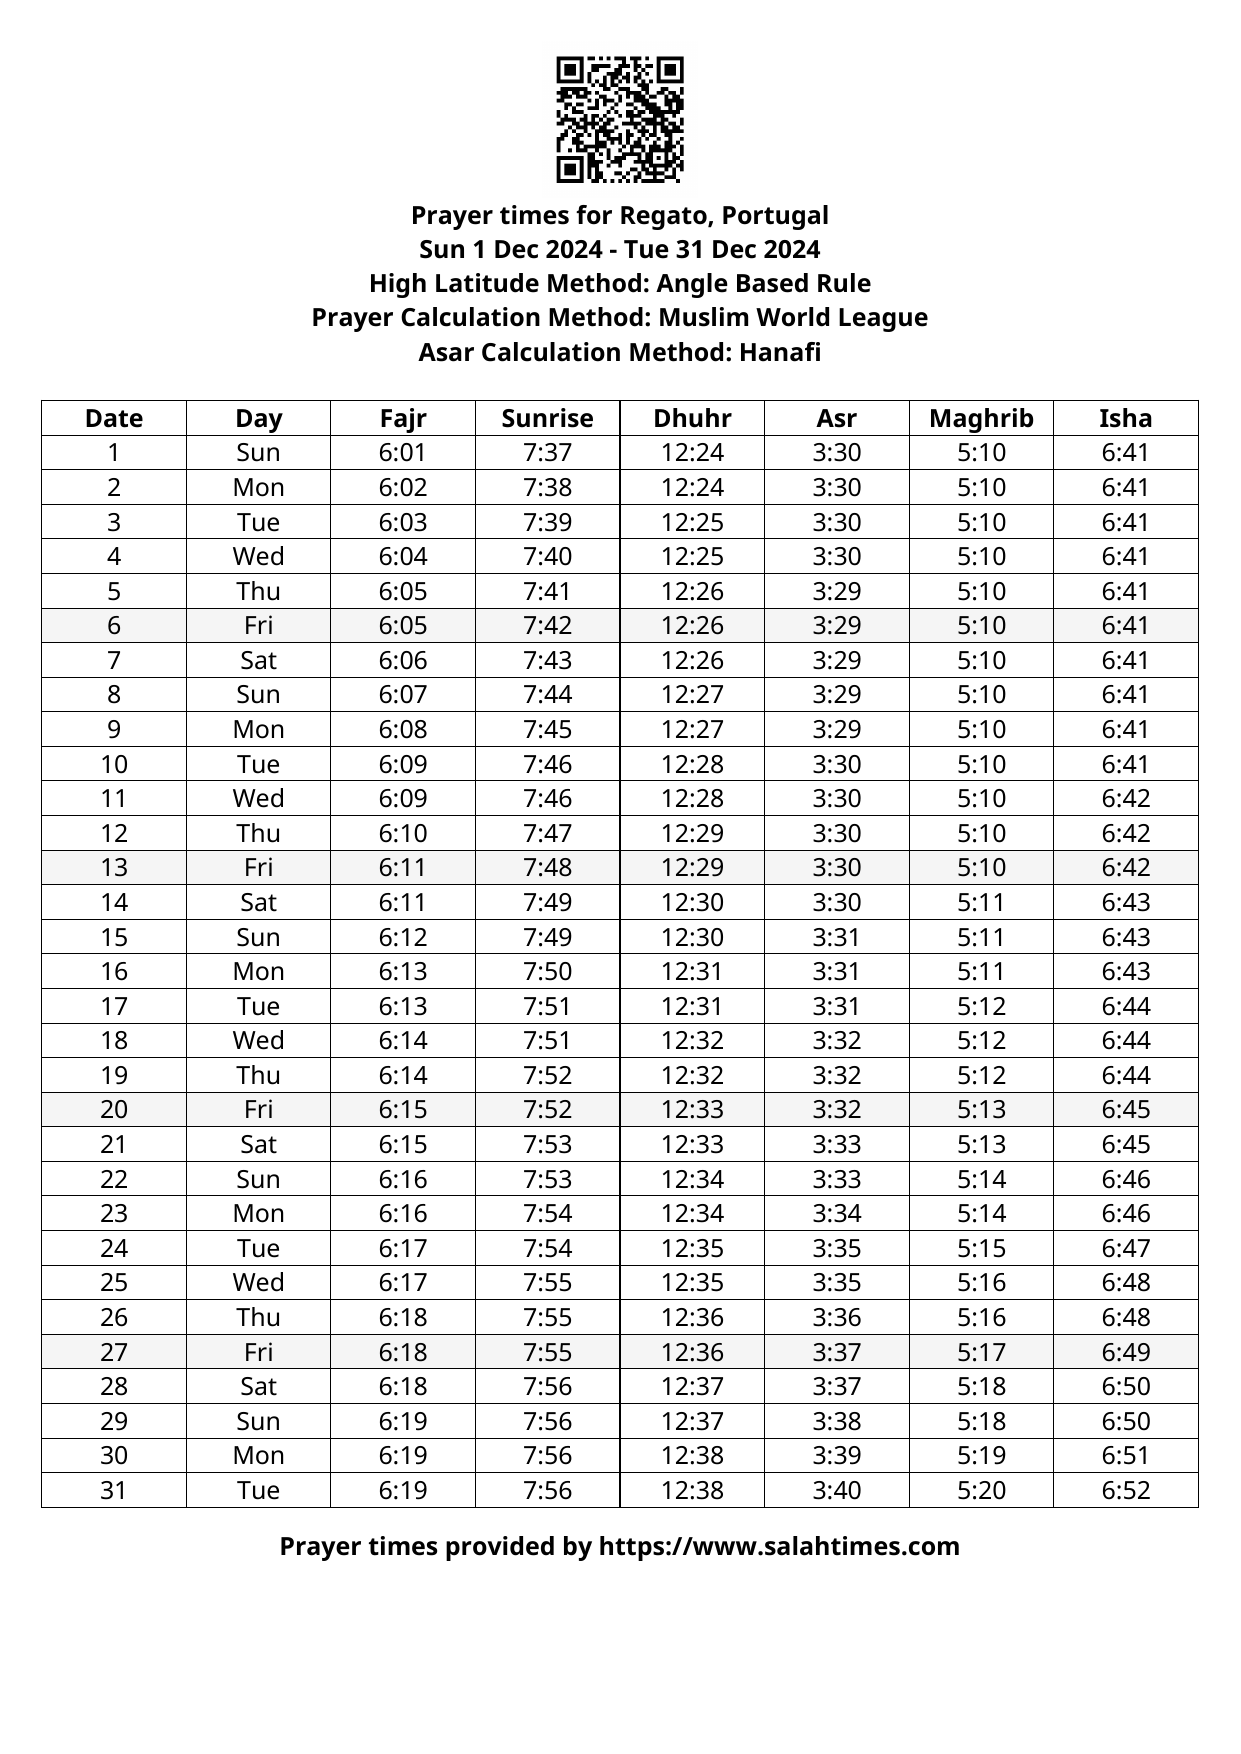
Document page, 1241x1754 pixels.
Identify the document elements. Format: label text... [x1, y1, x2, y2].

table_cell 6:52 [1054, 1473, 1198, 1507]
table_cell 6:51 [1054, 1439, 1198, 1472]
table_cell 5:15 [910, 1231, 1053, 1264]
table_cell 5:10 [910, 851, 1053, 884]
table_cell 12:31 [621, 989, 764, 1022]
table_cell Tue [187, 747, 330, 780]
table_cell 12:37 [621, 1369, 764, 1403]
table_cell 3:31 [765, 989, 909, 1022]
table_cell 6:07 [331, 678, 475, 711]
table_header Date [42, 401, 186, 434]
table_cell 6 [42, 609, 186, 642]
table_cell 12:24 [621, 470, 764, 504]
table_cell 6:44 [1054, 1024, 1198, 1057]
table_cell 20 [42, 1093, 186, 1126]
table_cell 3:30 [765, 816, 909, 849]
table_cell 5:12 [910, 1058, 1053, 1092]
table_cell 25 [42, 1266, 186, 1299]
table_cell 12:27 [621, 678, 764, 711]
table_cell 1 [42, 436, 186, 469]
table_cell 26 [42, 1300, 186, 1334]
table_cell 5:14 [910, 1196, 1053, 1230]
table_cell 12:36 [621, 1300, 764, 1334]
table_cell 10 [42, 747, 186, 780]
table_cell 12:32 [621, 1024, 764, 1057]
table_cell 3:39 [765, 1439, 909, 1472]
table_cell 6:44 [1054, 989, 1198, 1022]
table_cell 7:48 [476, 851, 619, 884]
table_cell 7:49 [476, 920, 619, 953]
table_cell 5:10 [910, 643, 1053, 677]
table_cell 5:10 [910, 539, 1053, 573]
table_cell 3:31 [765, 920, 909, 953]
table_header Dhuhr [621, 401, 764, 434]
table_cell Sun [187, 920, 330, 953]
table_cell 6:09 [331, 747, 475, 780]
table_cell 6:45 [1054, 1093, 1198, 1126]
table_cell 16 [42, 954, 186, 988]
table_cell Wed [187, 1024, 330, 1057]
table_cell 11 [42, 781, 186, 815]
table_cell 6:18 [331, 1369, 475, 1403]
table_cell 6:19 [331, 1473, 475, 1507]
table_cell 3:29 [765, 678, 909, 711]
table_cell 5:11 [910, 954, 1053, 988]
table_cell Thu [187, 816, 330, 849]
table_cell 7:52 [476, 1093, 619, 1126]
table_cell 6:17 [331, 1266, 475, 1299]
table_cell 12:24 [621, 436, 764, 469]
table_cell 21 [42, 1127, 186, 1161]
table_cell 3:30 [765, 747, 909, 780]
table_cell 3:35 [765, 1266, 909, 1299]
table_cell 12:33 [621, 1127, 764, 1161]
table_cell 5:17 [910, 1335, 1053, 1368]
table_cell 3:29 [765, 712, 909, 746]
table_cell 7:56 [476, 1439, 619, 1472]
table_cell 7:56 [476, 1473, 619, 1507]
table_cell 6:05 [331, 609, 475, 642]
table_cell 6:16 [331, 1196, 475, 1230]
table_cell 12:36 [621, 1335, 764, 1368]
table_cell 19 [42, 1058, 186, 1092]
table_cell 12:28 [621, 781, 764, 815]
table_cell 3:37 [765, 1369, 909, 1403]
table_cell 7:46 [476, 747, 619, 780]
table_cell 6:41 [1054, 436, 1198, 469]
table_cell 7:49 [476, 885, 619, 919]
table_cell Wed [187, 781, 330, 815]
table_cell Mon [187, 470, 330, 504]
table_cell 6:42 [1054, 816, 1198, 849]
table_cell 6:08 [331, 712, 475, 746]
table_cell 5:10 [910, 747, 1053, 780]
table_cell 3:29 [765, 574, 909, 607]
table_cell 6:13 [331, 954, 475, 988]
table_cell 6:02 [331, 470, 475, 504]
table_cell 7:54 [476, 1231, 619, 1264]
table_cell Wed [187, 539, 330, 573]
table_cell 6:42 [1054, 851, 1198, 884]
table_cell Wed [187, 1266, 330, 1299]
table_cell Mon [187, 1439, 330, 1472]
table_cell 5:12 [910, 1024, 1053, 1057]
table_cell 30 [42, 1439, 186, 1472]
text Prayer Calculation Method: Muslim World League [42, 300, 1198, 334]
table_cell 12:37 [621, 1404, 764, 1437]
table_cell 3:38 [765, 1404, 909, 1437]
table_cell 6:50 [1054, 1369, 1198, 1403]
table_cell Sat [187, 643, 330, 677]
table_cell 6:41 [1054, 678, 1198, 711]
table_cell Sat [187, 1369, 330, 1403]
table_cell 15 [42, 920, 186, 953]
table_cell 7:50 [476, 954, 619, 988]
table_cell Sun [187, 678, 330, 711]
text Prayer times provided by https://www.salahtimes.com [42, 1528, 1198, 1563]
table_cell 7 [42, 643, 186, 677]
text Asar Calculation Method: Hanafi [42, 334, 1198, 368]
table_cell 7:40 [476, 539, 619, 573]
table_cell 5:10 [910, 678, 1053, 711]
table_cell 6:47 [1054, 1231, 1198, 1264]
table_cell 12:32 [621, 1058, 764, 1092]
table_cell 12:26 [621, 643, 764, 677]
table_cell 6:41 [1054, 470, 1198, 504]
table_cell 6:14 [331, 1024, 475, 1057]
table_cell 6:11 [331, 851, 475, 884]
table_cell 6:41 [1054, 747, 1198, 780]
table_cell 3:37 [765, 1335, 909, 1368]
table_cell Tue [187, 1231, 330, 1264]
table_cell 3:30 [765, 470, 909, 504]
table_cell 6:15 [331, 1127, 475, 1161]
table_cell 6:19 [331, 1404, 475, 1437]
table_cell 6:41 [1054, 609, 1198, 642]
table_cell Thu [187, 574, 330, 607]
table_cell 6:18 [331, 1300, 475, 1334]
table_cell Mon [187, 712, 330, 746]
table_cell 12:29 [621, 816, 764, 849]
table_cell 28 [42, 1369, 186, 1403]
table_cell 6:43 [1054, 920, 1198, 953]
table_cell 5:19 [910, 1439, 1053, 1472]
table_cell 3:32 [765, 1093, 909, 1126]
table_cell 3:32 [765, 1024, 909, 1057]
table_cell 6:42 [1054, 781, 1198, 815]
table_cell 3:35 [765, 1231, 909, 1264]
table_cell 7:41 [476, 574, 619, 607]
table_cell 12:34 [621, 1196, 764, 1230]
table_cell 6:41 [1054, 539, 1198, 573]
table_cell 7:43 [476, 643, 619, 677]
table_header Asr [765, 401, 909, 434]
table_cell 6:46 [1054, 1162, 1198, 1195]
table_header Isha [1054, 401, 1198, 434]
table_cell Thu [187, 1058, 330, 1092]
table_cell 7:52 [476, 1058, 619, 1092]
table_cell 7:54 [476, 1196, 619, 1230]
table_cell 3:30 [765, 436, 909, 469]
table_cell 12:34 [621, 1162, 764, 1195]
table_cell 12:28 [621, 747, 764, 780]
table_cell 3:30 [765, 851, 909, 884]
table_cell 4 [42, 539, 186, 573]
table_cell 6:41 [1054, 574, 1198, 607]
table_cell Mon [187, 954, 330, 988]
table_cell 5 [42, 574, 186, 607]
table_cell 3:30 [765, 781, 909, 815]
table_header Day [187, 401, 330, 434]
table_cell Tue [187, 989, 330, 1022]
table_cell 12:25 [621, 539, 764, 573]
table_cell 7:55 [476, 1266, 619, 1299]
table_cell 7:46 [476, 781, 619, 815]
table_cell 6:41 [1054, 505, 1198, 538]
table_cell 6:13 [331, 989, 475, 1022]
table_cell 7:37 [476, 436, 619, 469]
table_cell 3:32 [765, 1058, 909, 1092]
table_cell 6:41 [1054, 643, 1198, 677]
table_cell 6:04 [331, 539, 475, 573]
table_cell 5:20 [910, 1473, 1053, 1507]
table_cell Fri [187, 851, 330, 884]
table_cell 3:30 [765, 505, 909, 538]
table_cell 7:55 [476, 1300, 619, 1334]
table_cell 12:30 [621, 920, 764, 953]
table_cell 7:51 [476, 989, 619, 1022]
table_cell Fri [187, 1093, 330, 1126]
table_cell 6:17 [331, 1231, 475, 1264]
table_cell Sun [187, 1162, 330, 1195]
table_cell 5:18 [910, 1369, 1053, 1403]
table_cell 5:10 [910, 816, 1053, 849]
table_cell 7:51 [476, 1024, 619, 1057]
table_cell 12:38 [621, 1473, 764, 1507]
table_cell 12:30 [621, 885, 764, 919]
table_cell 6:05 [331, 574, 475, 607]
table_cell 6:15 [331, 1093, 475, 1126]
table_cell 6:43 [1054, 954, 1198, 988]
table_cell 6:19 [331, 1439, 475, 1472]
table_cell 5:14 [910, 1162, 1053, 1195]
table_cell 5:10 [910, 712, 1053, 746]
table_cell 7:44 [476, 678, 619, 711]
table_cell Sat [187, 885, 330, 919]
table_cell 5:13 [910, 1093, 1053, 1126]
table_cell 3:29 [765, 609, 909, 642]
table_cell 3:29 [765, 643, 909, 677]
table_cell 12:26 [621, 609, 764, 642]
table_cell 23 [42, 1196, 186, 1230]
table_cell 6:16 [331, 1162, 475, 1195]
table_cell Sun [187, 1404, 330, 1437]
table_cell 7:53 [476, 1127, 619, 1161]
table_cell 7:39 [476, 505, 619, 538]
table_cell 7:55 [476, 1335, 619, 1368]
table_cell 13 [42, 851, 186, 884]
table_header Maghrib [910, 401, 1053, 434]
table_cell 12:26 [621, 574, 764, 607]
table_cell Tue [187, 1473, 330, 1507]
table_header Sunrise [476, 401, 619, 434]
table_cell 12:27 [621, 712, 764, 746]
text High Latitude Method: Angle Based Rule [42, 266, 1198, 300]
table_cell 3:34 [765, 1196, 909, 1230]
table_cell 3:31 [765, 954, 909, 988]
table_cell 6:41 [1054, 712, 1198, 746]
table_cell 27 [42, 1335, 186, 1368]
table_cell 5:10 [910, 470, 1053, 504]
table_cell 2 [42, 470, 186, 504]
table_cell 12:29 [621, 851, 764, 884]
table_cell 6:06 [331, 643, 475, 677]
table_cell 7:56 [476, 1404, 619, 1437]
table_cell 5:13 [910, 1127, 1053, 1161]
table_cell 5:16 [910, 1300, 1053, 1334]
table_cell 6:50 [1054, 1404, 1198, 1437]
table_cell 6:45 [1054, 1127, 1198, 1161]
table_cell 3:30 [765, 885, 909, 919]
table_cell 3:40 [765, 1473, 909, 1507]
table_cell 3:33 [765, 1127, 909, 1161]
table_cell 6:03 [331, 505, 475, 538]
table_cell 6:14 [331, 1058, 475, 1092]
table_cell 6:01 [331, 436, 475, 469]
table_cell 3:30 [765, 539, 909, 573]
table_cell 3 [42, 505, 186, 538]
table_cell 12:25 [621, 505, 764, 538]
table_cell 6:11 [331, 885, 475, 919]
table_cell 6:48 [1054, 1300, 1198, 1334]
table_cell 6:49 [1054, 1335, 1198, 1368]
table_cell 5:18 [910, 1404, 1053, 1437]
table_cell 6:09 [331, 781, 475, 815]
table_cell 5:10 [910, 781, 1053, 815]
table_cell 7:47 [476, 816, 619, 849]
picture [542, 41, 699, 198]
table_cell 7:53 [476, 1162, 619, 1195]
table_cell 7:42 [476, 609, 619, 642]
table_cell 12:31 [621, 954, 764, 988]
table_cell 7:56 [476, 1369, 619, 1403]
table_cell 5:16 [910, 1266, 1053, 1299]
table_cell 7:45 [476, 712, 619, 746]
table_cell 6:48 [1054, 1266, 1198, 1299]
table_cell 14 [42, 885, 186, 919]
table_cell Sun [187, 436, 330, 469]
table_cell 6:10 [331, 816, 475, 849]
table_cell Tue [187, 505, 330, 538]
table_cell 5:10 [910, 574, 1053, 607]
table_cell Mon [187, 1196, 330, 1230]
table_cell 5:10 [910, 609, 1053, 642]
table_cell 24 [42, 1231, 186, 1264]
table_cell 18 [42, 1024, 186, 1057]
table_header Fajr [331, 401, 475, 434]
table_cell 6:12 [331, 920, 475, 953]
table_cell 17 [42, 989, 186, 1022]
table_cell 3:33 [765, 1162, 909, 1195]
table_cell 29 [42, 1404, 186, 1437]
table_cell Fri [187, 1335, 330, 1368]
table_cell 12:33 [621, 1093, 764, 1126]
table_cell 9 [42, 712, 186, 746]
table_cell 6:43 [1054, 885, 1198, 919]
text Prayer times for Regato, Portugal [42, 198, 1198, 232]
table_cell 6:18 [331, 1335, 475, 1368]
table_cell Sat [187, 1127, 330, 1161]
table_cell 12:35 [621, 1231, 764, 1264]
table_cell 7:38 [476, 470, 619, 504]
table_cell Fri [187, 609, 330, 642]
table_cell 12:35 [621, 1266, 764, 1299]
text Sun 1 Dec 2024 - Tue 31 Dec 2024 [42, 232, 1198, 266]
table_cell 31 [42, 1473, 186, 1507]
table_cell 5:11 [910, 920, 1053, 953]
table_cell 5:11 [910, 885, 1053, 919]
table_cell 5:12 [910, 989, 1053, 1022]
table_cell 12:38 [621, 1439, 764, 1472]
table_cell 3:36 [765, 1300, 909, 1334]
table_cell 22 [42, 1162, 186, 1195]
table_cell 6:46 [1054, 1196, 1198, 1230]
table_cell 5:10 [910, 505, 1053, 538]
table_cell 12 [42, 816, 186, 849]
table_cell 6:44 [1054, 1058, 1198, 1092]
table_cell 8 [42, 678, 186, 711]
table_cell Thu [187, 1300, 330, 1334]
table_cell 5:10 [910, 436, 1053, 469]
